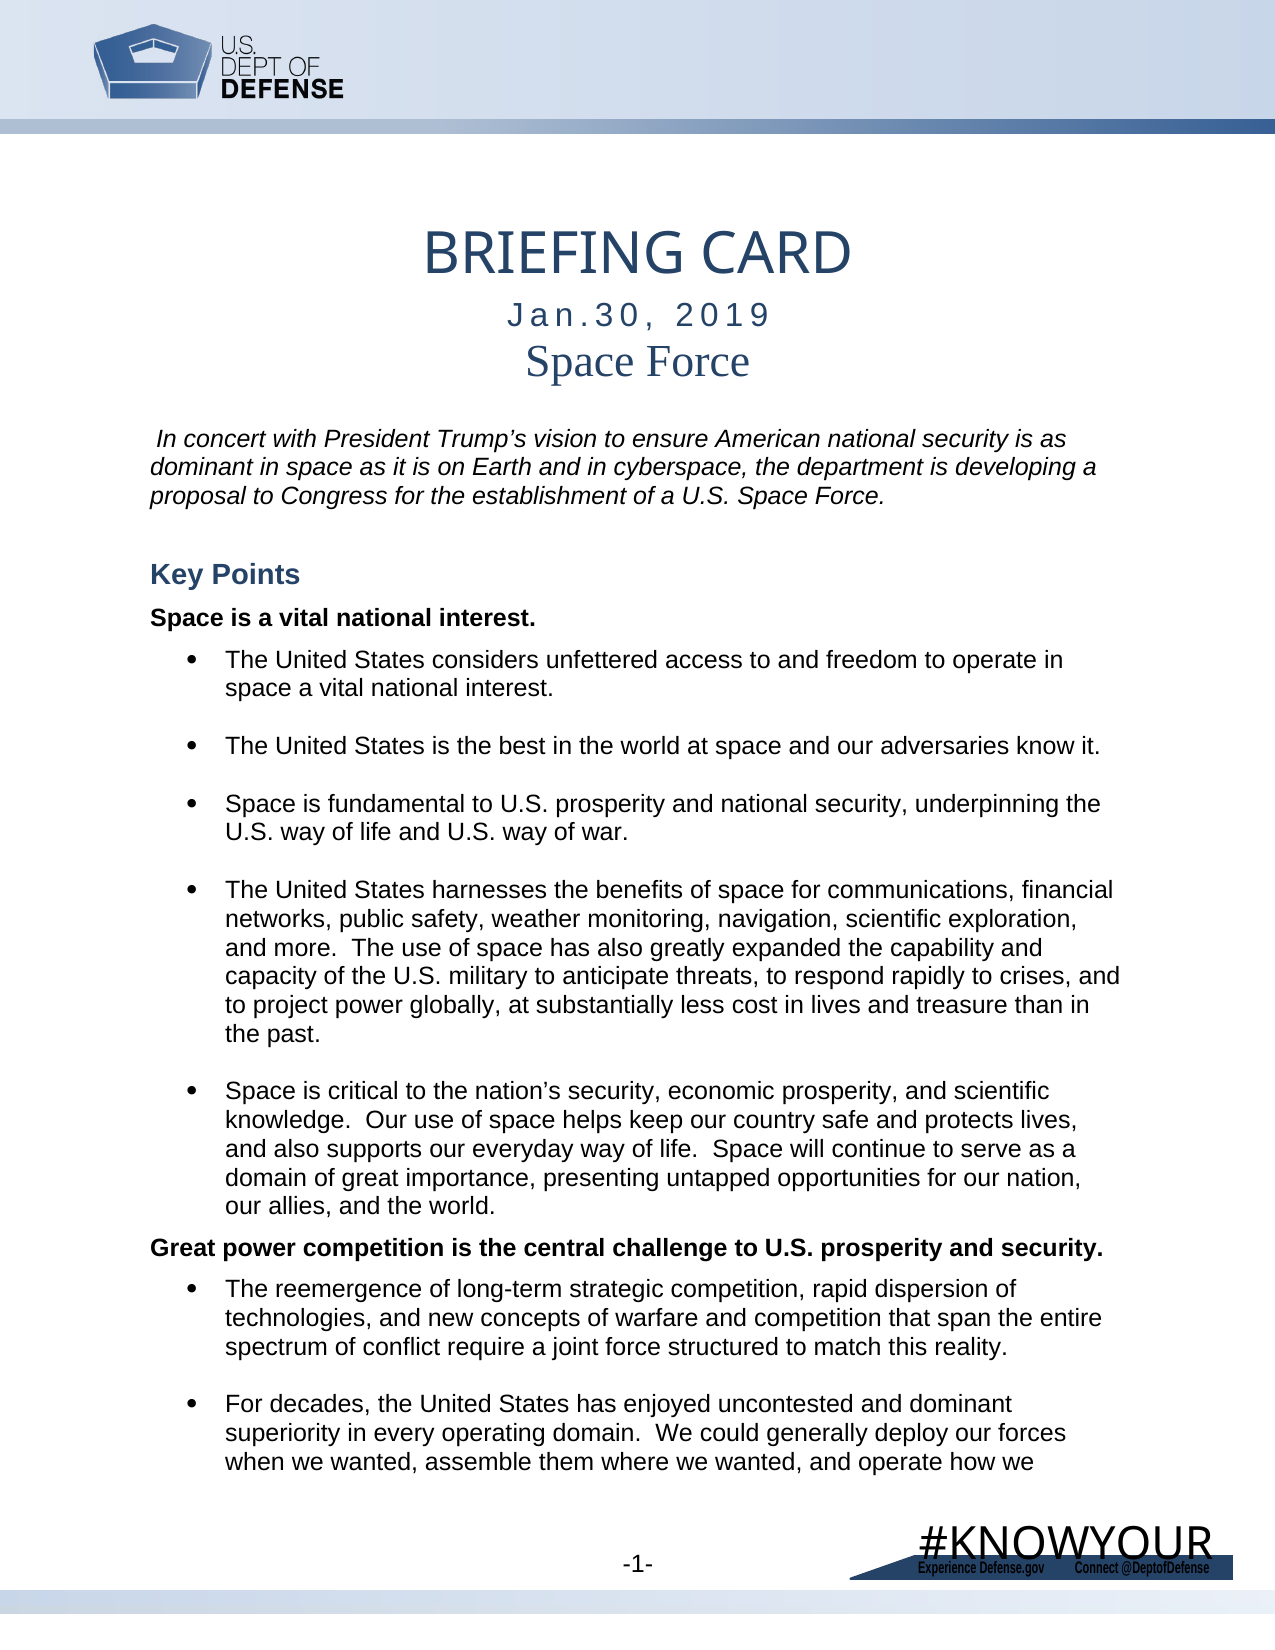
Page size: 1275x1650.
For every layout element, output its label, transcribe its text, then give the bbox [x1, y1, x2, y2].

subtitle Jan.30, 2019 [150, 295, 1125, 333]
text Space is a vital national interest. [150, 603, 1125, 632]
list The reemergence of long-term strategic competition, rapid dispersion of technologies, and new concepts of warfare and competition that span the entire spectrum of conflict require a joint force structured to match this reality. [187, 1274, 1125, 1389]
list The United States considers unfettered access to and freedom to operate in space a vital national interest. [187, 644, 1125, 731]
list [187, 1389, 1125, 1475]
list Space is fundamental to U.S. prosperity and national security, underpinning the U.S. way of life and U.S. way of war. [187, 788, 1125, 875]
list The United States is the best in the world at space and our adversaries know it. [187, 731, 1125, 788]
subtitle Briefing Card [150, 211, 1125, 291]
list The United States harnesses the benefits of space for communications, financial networks, public safety, weather monitoring, navigation, scientific exploration, and more. The use of space has also greatly expanded the capability and capacity of the U.S. military to anticipate threats, to respond rapidly to crises, and to project power globally, at substantially less cost in lives and treasure than in the past. [187, 875, 1125, 1076]
subtitle Key Points [150, 557, 1125, 591]
subtitle Space Force [150, 333, 1125, 386]
picture [76, 6, 360, 116]
list Space is critical to the nation’s security, economic prosperity, and scientific knowledge. Our use of space helps keep our country safe and protects lives, and also supports our everyday way of life. Space will continue to serve as a domain of great importance, presenting untapped opportunities for our nation, our allies, and the world. [187, 1076, 1125, 1220]
text In concert with President Trump’s vision to ensure American national security is as dominant in space as it is on Earth and in cyberspace, the department is developing a proposal to Congress for the establishment of a U.S. Space Force. [150, 423, 1125, 510]
text Great power competition is the central challenge to U.S. prosperity and security. [150, 1233, 1125, 1261]
